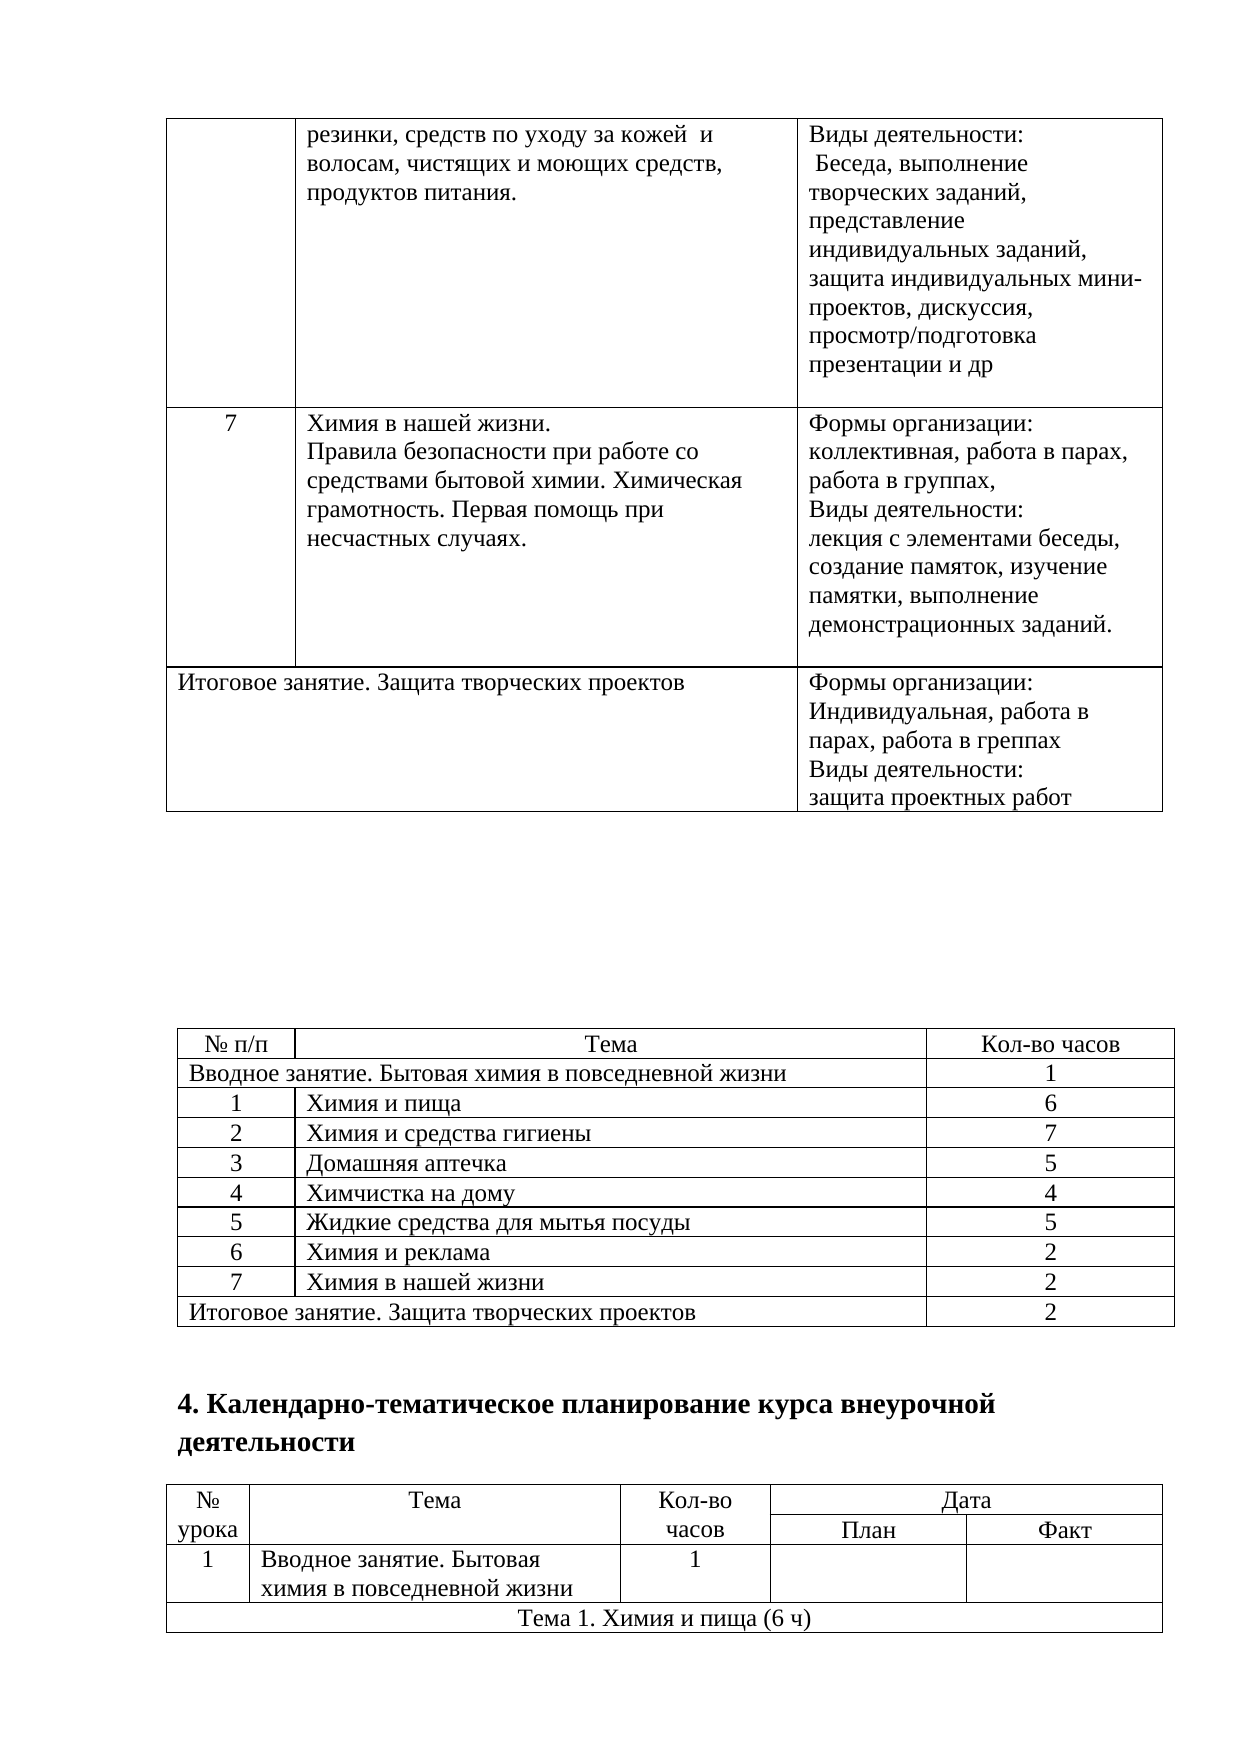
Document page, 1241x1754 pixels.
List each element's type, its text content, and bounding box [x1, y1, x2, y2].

table_cell План [771, 1515, 966, 1543]
table_cell Химчистка на дому [296, 1178, 926, 1206]
table_cell 6 [927, 1088, 1174, 1117]
table_header № п/п [178, 1029, 294, 1057]
table_cell Итоговое занятие. Защита творческих проектов [178, 1297, 926, 1326]
table_header Кол-во часов [621, 1485, 770, 1543]
text 4. Календарно-тематическое планирование курса внеурочной деятельности [177, 1386, 1152, 1458]
table_cell Жидкие средства для мытья посуды [296, 1208, 926, 1236]
table_header Тема [296, 1029, 926, 1057]
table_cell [296, 119, 797, 407]
table_cell [771, 1545, 966, 1602]
table_cell 6 [167, 119, 295, 407]
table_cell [798, 119, 1162, 407]
table_cell 5 [178, 1208, 294, 1236]
table_cell Вводное занятие. Бытовая химия в повседневной жизни [178, 1059, 926, 1087]
table_cell Формы организации: коллективная, работа в парах, работа в группах, Виды деятельности: лекция с элементами беседы, создание памяток, изучение памятки, выполнение демонстрационных заданий. [798, 408, 1162, 666]
table_cell Химия и реклама [296, 1237, 926, 1266]
table_header Тема [250, 1485, 620, 1543]
table_cell 2 [927, 1237, 1174, 1266]
table_cell 3 [178, 1148, 294, 1177]
table_cell 5 [927, 1208, 1174, 1236]
table_cell 1 [178, 1088, 294, 1117]
table_cell Тема 1. Химия и пища (6 ч) [167, 1603, 1162, 1632]
table_cell Факт [967, 1515, 1162, 1543]
table_cell Химия и средства гигиены [296, 1118, 926, 1147]
table_cell 5 [927, 1148, 1174, 1177]
table_cell 2 [178, 1118, 294, 1147]
table_cell Формы организации: Индивидуальная, работа в парах, работа в греппах Виды деятельности: защита проектных работ [798, 668, 1162, 811]
table_cell Химия в нашей жизни. Правила безопасности при работе со средствами бытовой химии. Химическая грамотность. Первая помощь при несчастных случаях. [296, 408, 797, 666]
table_cell 1 [167, 1545, 249, 1602]
table_cell 6 [178, 1237, 294, 1266]
table_cell 7 [927, 1118, 1174, 1147]
table_cell Домашняя аптечка [296, 1148, 926, 1177]
table_cell 1 [621, 1545, 770, 1602]
table_header Кол-во часов [927, 1029, 1174, 1057]
table_cell Вводное занятие. Бытовая химия в повседневной жизни [250, 1545, 620, 1602]
table_cell 2 [927, 1297, 1174, 1326]
table_cell 7 [167, 408, 295, 666]
table_cell 2 [927, 1267, 1174, 1296]
table_cell Химия и пища [296, 1088, 926, 1117]
table_cell 4 [178, 1178, 294, 1206]
table_cell Химия в нашей жизни [296, 1267, 926, 1296]
table_header № урока [167, 1485, 249, 1543]
table_cell 1 [927, 1059, 1174, 1087]
table_cell 7 [178, 1267, 294, 1296]
table_cell [967, 1545, 1162, 1602]
table_header Дата [771, 1485, 1162, 1514]
table_cell Итоговое занятие. Защита творческих проектов [167, 668, 797, 811]
table_cell 4 [927, 1178, 1174, 1206]
